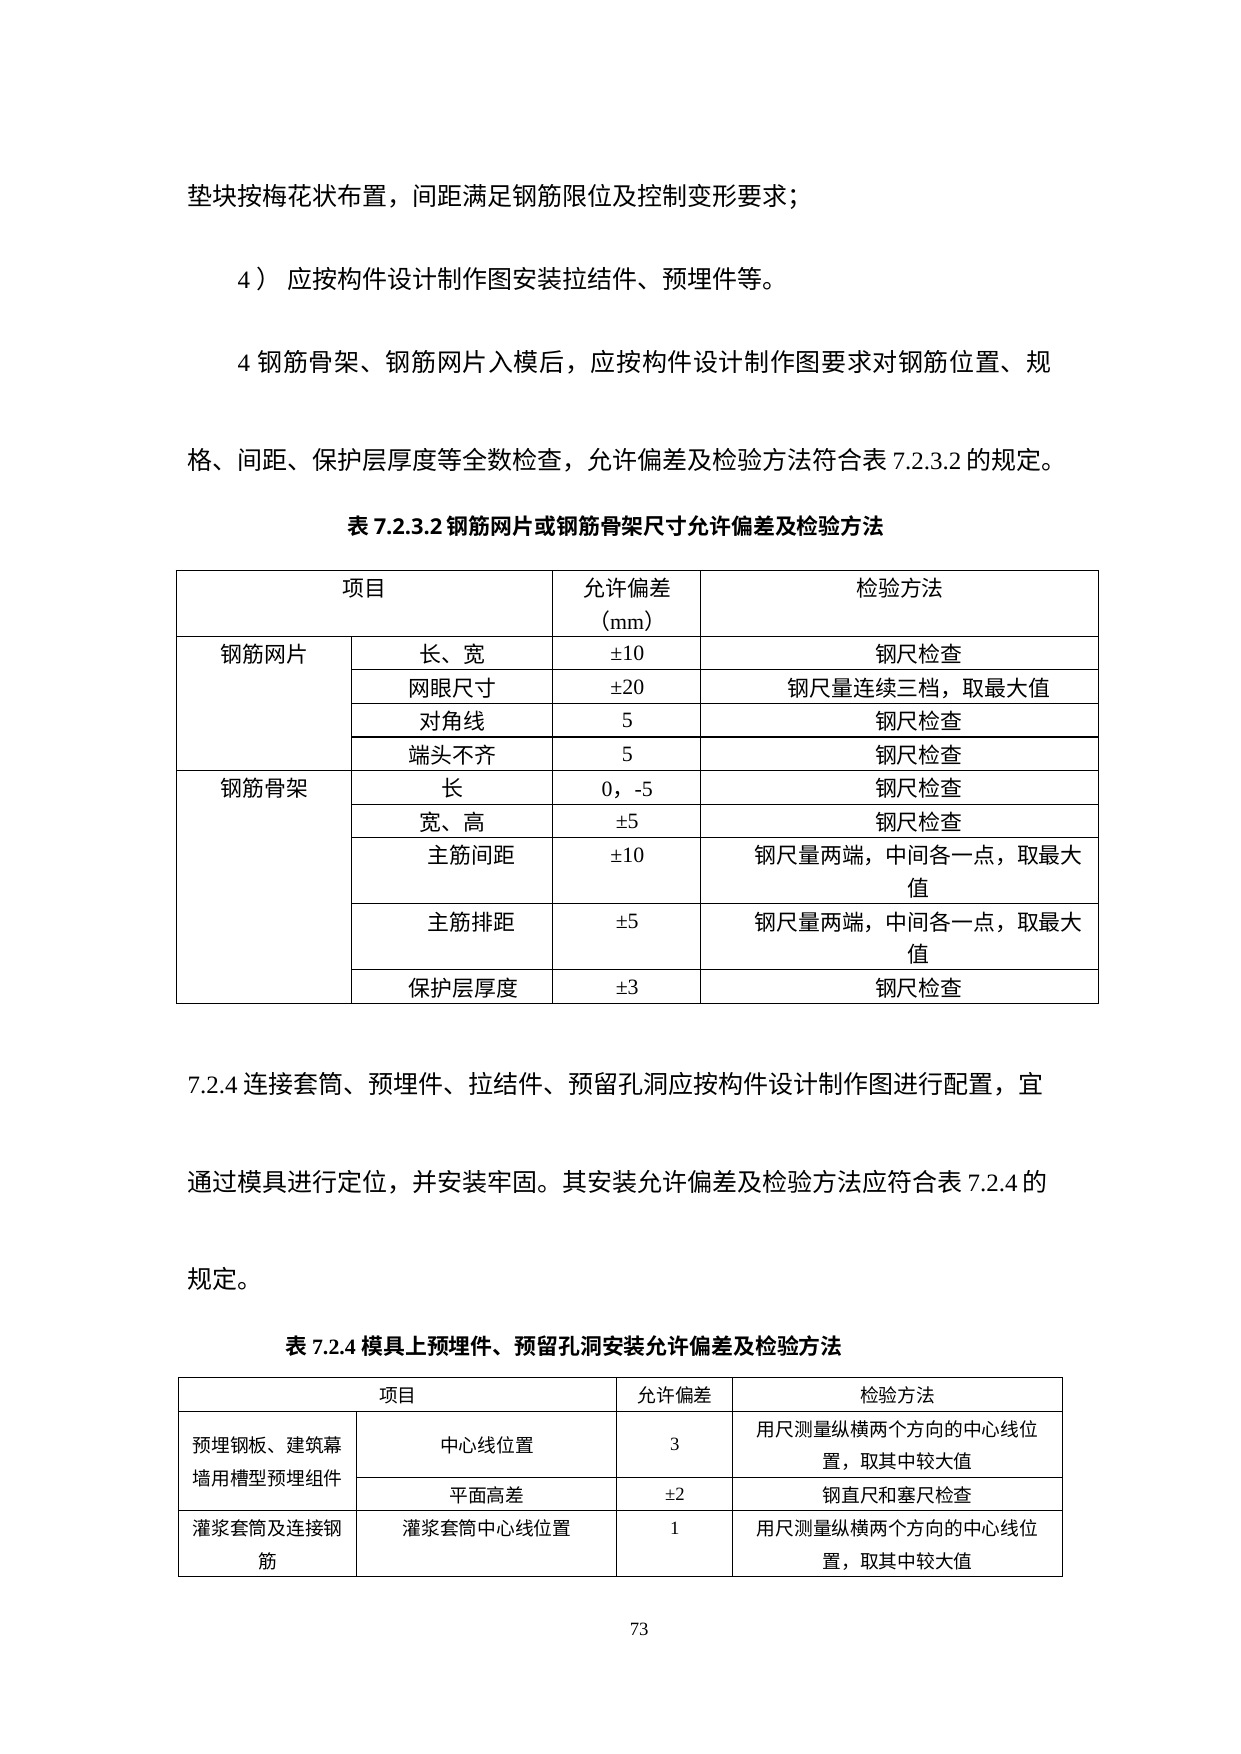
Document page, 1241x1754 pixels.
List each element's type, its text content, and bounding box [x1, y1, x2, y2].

table_cell 端头不齐 [352, 738, 552, 770]
table_cell ±3 [553, 970, 700, 1003]
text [187, 162, 1053, 227]
table_header 允许偏差 [617, 1378, 732, 1411]
table_cell 钢尺检查 [701, 771, 1098, 803]
table_header 检验方法 [733, 1378, 1062, 1411]
table_cell 用尺测量纵横两个方向的中心线位置，取其中较大值 [733, 1412, 1062, 1477]
table_header 项目 [179, 1378, 616, 1411]
table_header 项目 [177, 571, 552, 636]
table_cell 对角线 [352, 704, 552, 736]
text 4 ） 应按构件设计制作图安装拉结件、预埋件等。 [187, 245, 1053, 310]
table_cell 3 [617, 1412, 732, 1477]
table_cell 预埋钢板、建筑幕墙用槽型预埋组件 [179, 1412, 356, 1510]
table_cell 钢尺检查 [701, 637, 1098, 669]
table_cell 用尺测量纵横两个方向的中心线位置，取其中较大值 [733, 1511, 1062, 1576]
table_cell 保护层厚度 [352, 970, 552, 1003]
table_cell 5 [553, 738, 700, 770]
table_cell ±2 [617, 1478, 732, 1510]
table_header 检验方法 [701, 571, 1098, 636]
table_cell 钢尺检查 [701, 704, 1098, 736]
text 7.2.4 连接套筒、预埋件、拉结件、预留孔洞应按构件设计制作图进行配置，宜通过模具进行定位，并安装牢固。其安装允许偏差及检验方法应符合表7.2.4的规定。 [187, 1051, 1053, 1311]
table_cell 5 [553, 704, 700, 736]
table_cell 钢尺量两端，中间各一点，取最大值 [701, 838, 1098, 903]
table_cell 1 [617, 1511, 732, 1576]
table_cell 钢直尺和塞尺检查 [733, 1478, 1062, 1510]
text 表7.2.3.2钢筋网片或钢筋骨架尺寸允许偏差及检验方法 [237, 509, 1053, 541]
table_cell 平面高差 [357, 1478, 616, 1510]
table_cell 宽、高 [352, 805, 552, 837]
table_cell ±20 [553, 670, 700, 703]
table_cell ±10 [553, 637, 700, 669]
table_cell ±5 [553, 904, 700, 969]
table_cell 灌浆套筒及连接钢筋 [179, 1511, 356, 1576]
table_cell 钢尺检查 [701, 805, 1098, 837]
table_cell ±10 [553, 838, 700, 903]
table_cell 主筋排距 [352, 904, 552, 969]
table_header 允许偏差 （mm） [553, 571, 700, 636]
table_cell 灌浆套筒中心线位置 [357, 1511, 616, 1576]
table_cell ±5 [553, 805, 700, 837]
table_cell 钢尺量两端，中间各一点，取最大值 [701, 904, 1098, 969]
table_cell 0，-5 [553, 771, 700, 803]
table_cell 钢尺检查 [701, 738, 1098, 770]
text 4 钢筋骨架、钢筋网片入模后，应按构件设计制作图要求对钢筋位置、规格、间距、保护层厚度等全数检查，允许偏差及检验方法符合表7.2.3.2的规定。 [187, 328, 1053, 491]
table_cell 钢筋骨架 [177, 771, 351, 1003]
text 表7.2.4 模具上预埋件、预留孔洞安装允许偏差及检验方法 [187, 1329, 1053, 1361]
table_cell 长 [352, 771, 552, 803]
table_cell 钢尺量连续三档，取最大值 [701, 670, 1098, 703]
table_cell 中心线位置 [357, 1412, 616, 1477]
table_cell 钢筋网片 [177, 637, 351, 770]
table_cell 钢尺检查 [701, 970, 1098, 1003]
table_cell 网眼尺寸 [352, 670, 552, 703]
table_cell 长、宽 [352, 637, 552, 669]
table_cell 主筋间距 [352, 838, 552, 903]
